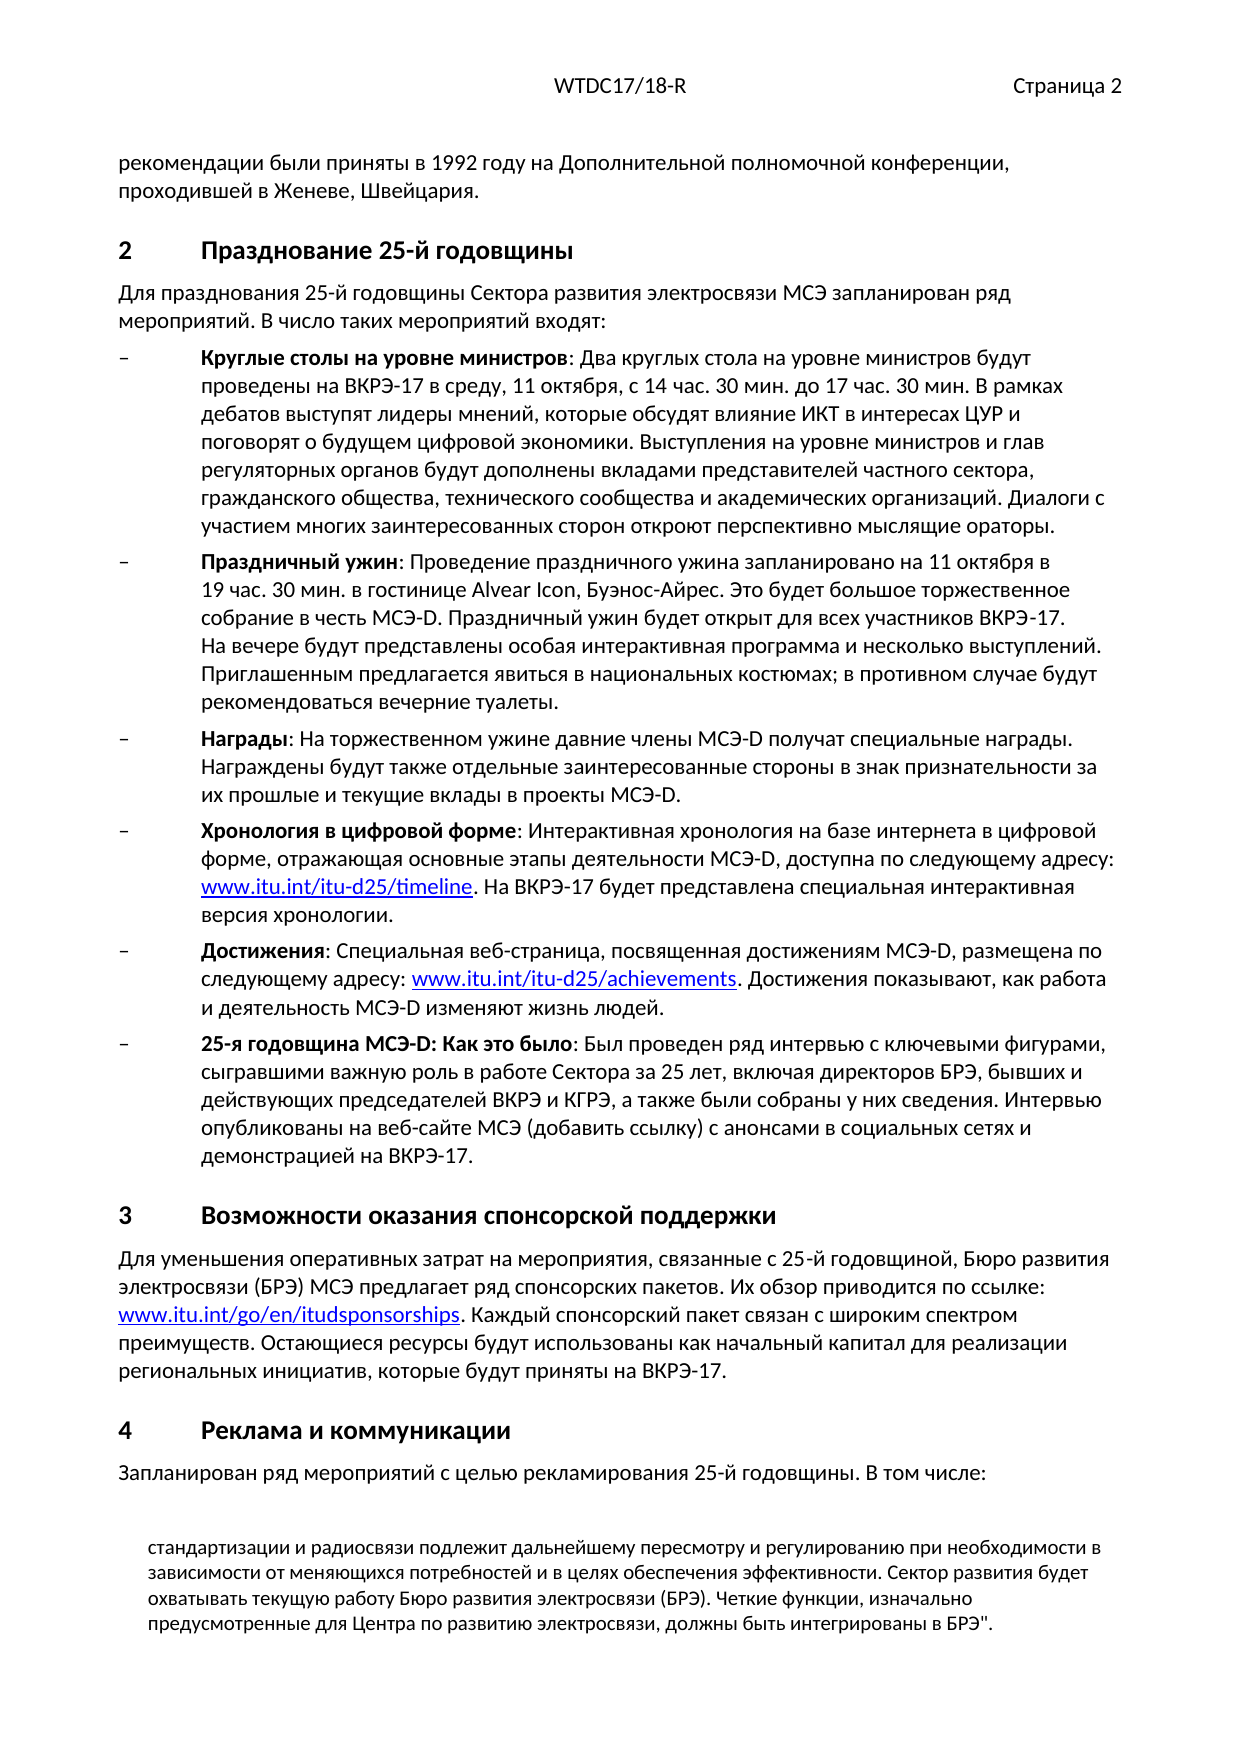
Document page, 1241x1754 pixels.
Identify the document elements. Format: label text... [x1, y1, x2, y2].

text – Достижения: Специальная веб-страница, посвященная достижениям МСЭ-D, размещена по следующему адресу: www.itu.int/itu-d25/achievements. Достижения показывают, как работа и деятельность МСЭ-D изменяют жизнь людей. [118, 937, 1122, 1021]
text – Круглые столы на уровне министров: Два круглых стола на уровне министров будут проведены на ВКРЭ-17 в среду, 11 октября, с 14 час. 30 мин. до 17 час. 30 мин. В рамках дебатов выступят лидеры мнений, которые обсудят влияние ИКТ в интересах ЦУР и поговорят о будущем цифровой экономики. Выступления на уровне министров и глав регуляторных органов будут дополнены вкладами представителей частного сектора, гражданского общества, технического сообщества и академических организаций. Диалоги с участием многих заинтересованных сторон откроют перспективно мыслящие ораторы. [118, 343, 1122, 539]
text – Праздничный ужин: Проведение праздничного ужина запланировано на 11 октября в 19 час. 30 мин. в гостинице Alvear Icon, Буэнос-Айрес. Это будет большое торжественное собрание в честь МСЭ-D. Праздничный ужин будет открыт для всех участников ВКРЭ-17. На вечере будут представлены особая интерактивная программа и несколько выступлений. Приглашенным предлагается явиться в национальных костюмах; в противном случае будут рекомендоваться вечерние туалеты. [118, 547, 1122, 715]
text Для уменьшения оперативных затрат на мероприятия, связанные с 25-й годовщиной, Бюро развития электросвязи (БРЭ) МСЭ предлагает ряд спонсорских пакетов. Их обзор приводится по ссылке: www.itu.int/go/en/itudsponsorships. Каждый спонсорский пакет связан с широким спектром преимуществ. Остающиеся ресурсы будут использованы как начальный капитал для реализации региональных инициатив, которые будут приняты на ВКРЭ-17. [118, 1244, 1122, 1384]
text – 25-я годовщина МСЭ-D: Как это было: Был проведен ряд интервью с ключевыми фигурами, сыгравшими важную роль в работе Сектора за 25 лет, включая директоров БРЭ, бывших и действующих председателей ВКРЭ и КГРЭ, а также были собраны у них сведения. Интервью опубликованы на веб-сайте МСЭ (добавить ссылку) с анонсами в социальных сетях и демонстрацией на ВКРЭ-17. [118, 1029, 1122, 1169]
text – Хронология в цифровой форме: Интерактивная хронология на базе интернета в цифровой форме, отражающая основные этапы деятельности МСЭ-D, доступна по следующему адресу: www.itu.int/itu-d25/timeline. На ВКРЭ-17 будет представлена специальная интерактивная версия хронологии. [118, 816, 1122, 928]
text – Награды: На торжественном ужине давние члены МСЭ-D получат специальные награды. Награждены будут также отдельные заинтересованные стороны в знак признательности за их прошлые и текущие вклады в проекты МСЭ-D. [118, 724, 1122, 808]
subtitle 4 Реклама и коммуникации [118, 1413, 1122, 1446]
subtitle 2 Празднование 25-й годовщины [118, 233, 1122, 266]
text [118, 148, 1122, 204]
text Запланирован ряд мероприятий с целью рекламирования 25-й годовщины. В том числе: [118, 1458, 1122, 1487]
text Для празднования 25-й годовщины Сектора развития электросвязи МСЭ запланирован ряд мероприятий. В число таких мероприятий входят: [118, 278, 1122, 334]
subtitle 3 Возможности оказания спонсорской поддержки [118, 1198, 1122, 1231]
